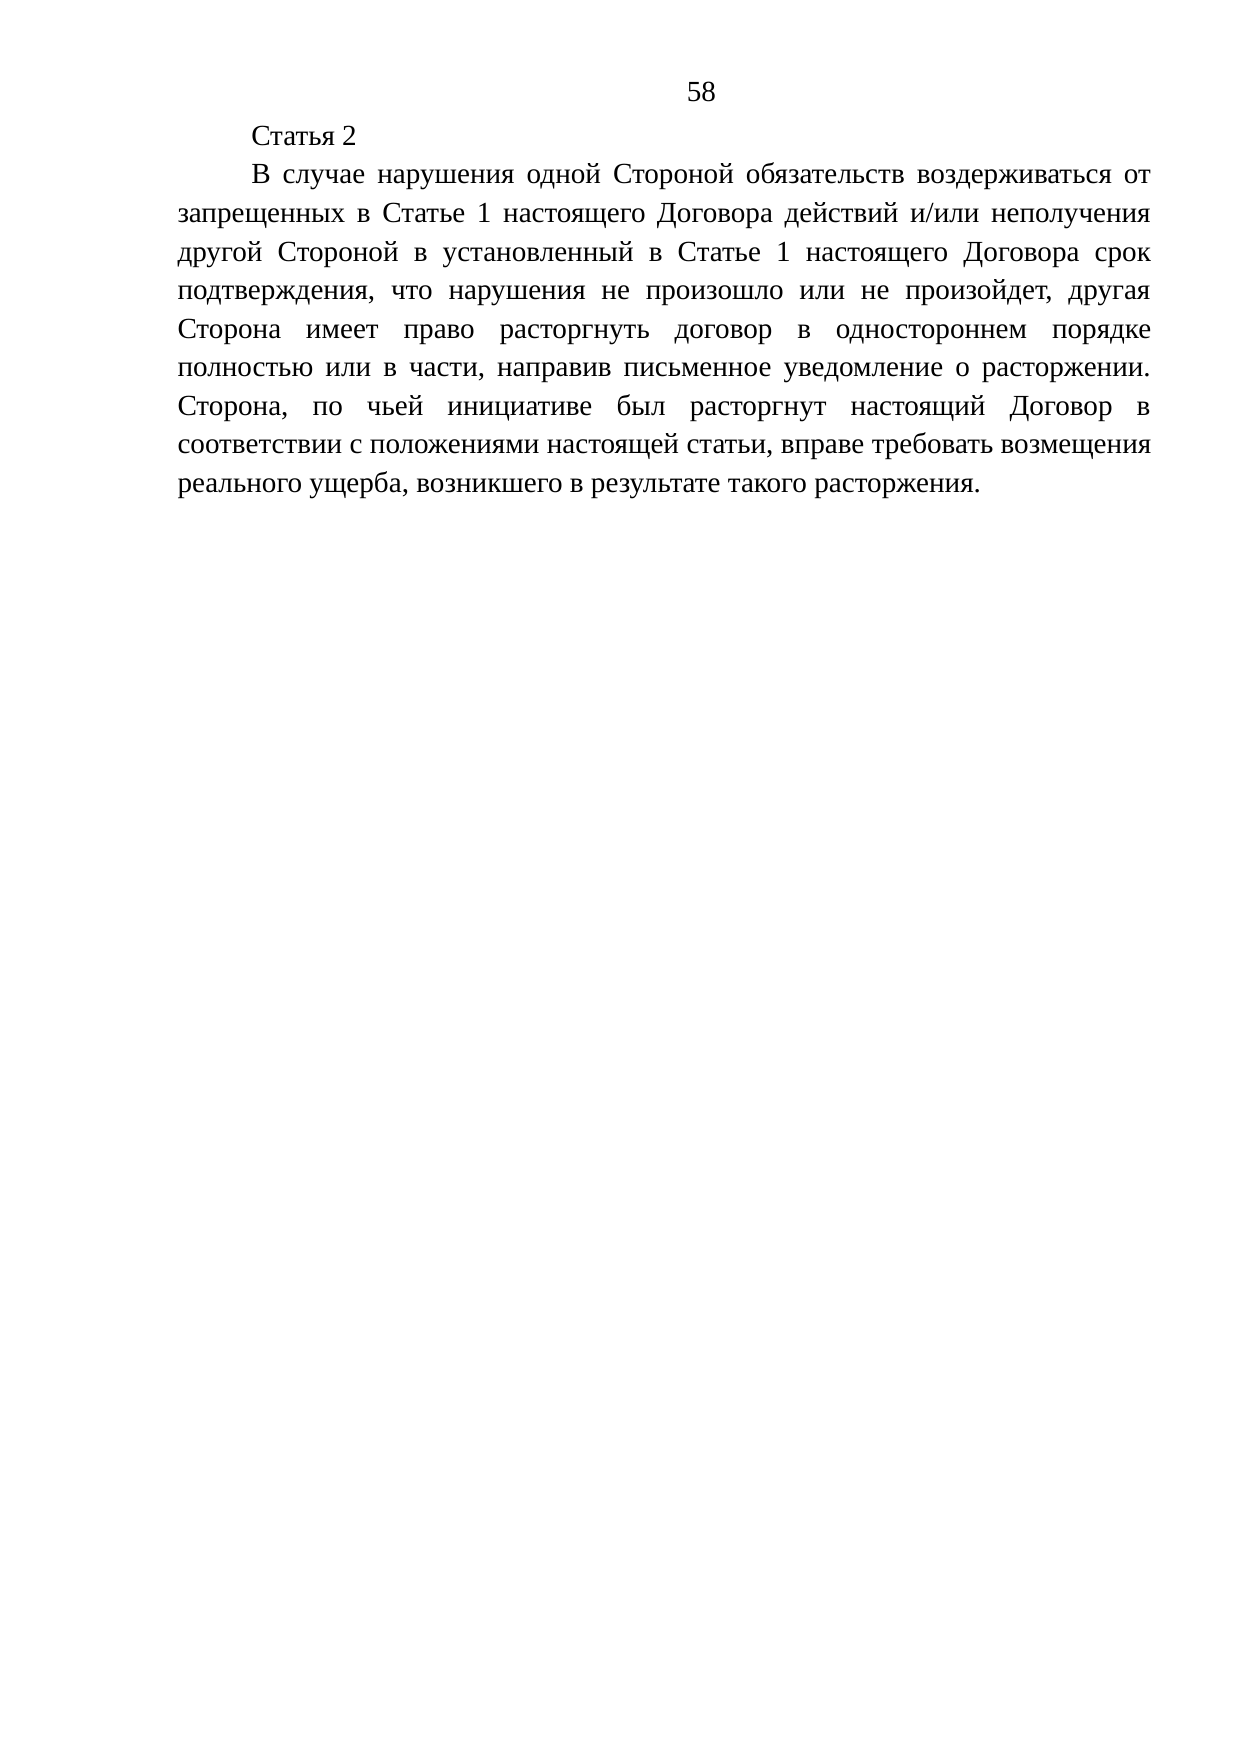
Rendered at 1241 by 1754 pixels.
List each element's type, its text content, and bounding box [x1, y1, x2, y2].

text Статья 2 [177, 118, 1152, 152]
text В случае нарушения одной Стороной обязательств воздерживаться от запрещенных в Статье 1 настоящего Договора действий и/или неполучения другой Стороной в установленный в Статье 1 настоящего Договора срок подтверждения, что нарушения не произошло или не произойдет, другая Сторона имеет право расторгнуть договор в одностороннем порядке полностью или в части, направив письменное уведомление о расторжении. Сторона, по чьей инициативе был расторгнут настоящий Договор в соответствии с положениями настоящей статьи, вправе требовать возмещения реального ущерба, возникшего в результате такого расторжения. [177, 157, 1152, 498]
